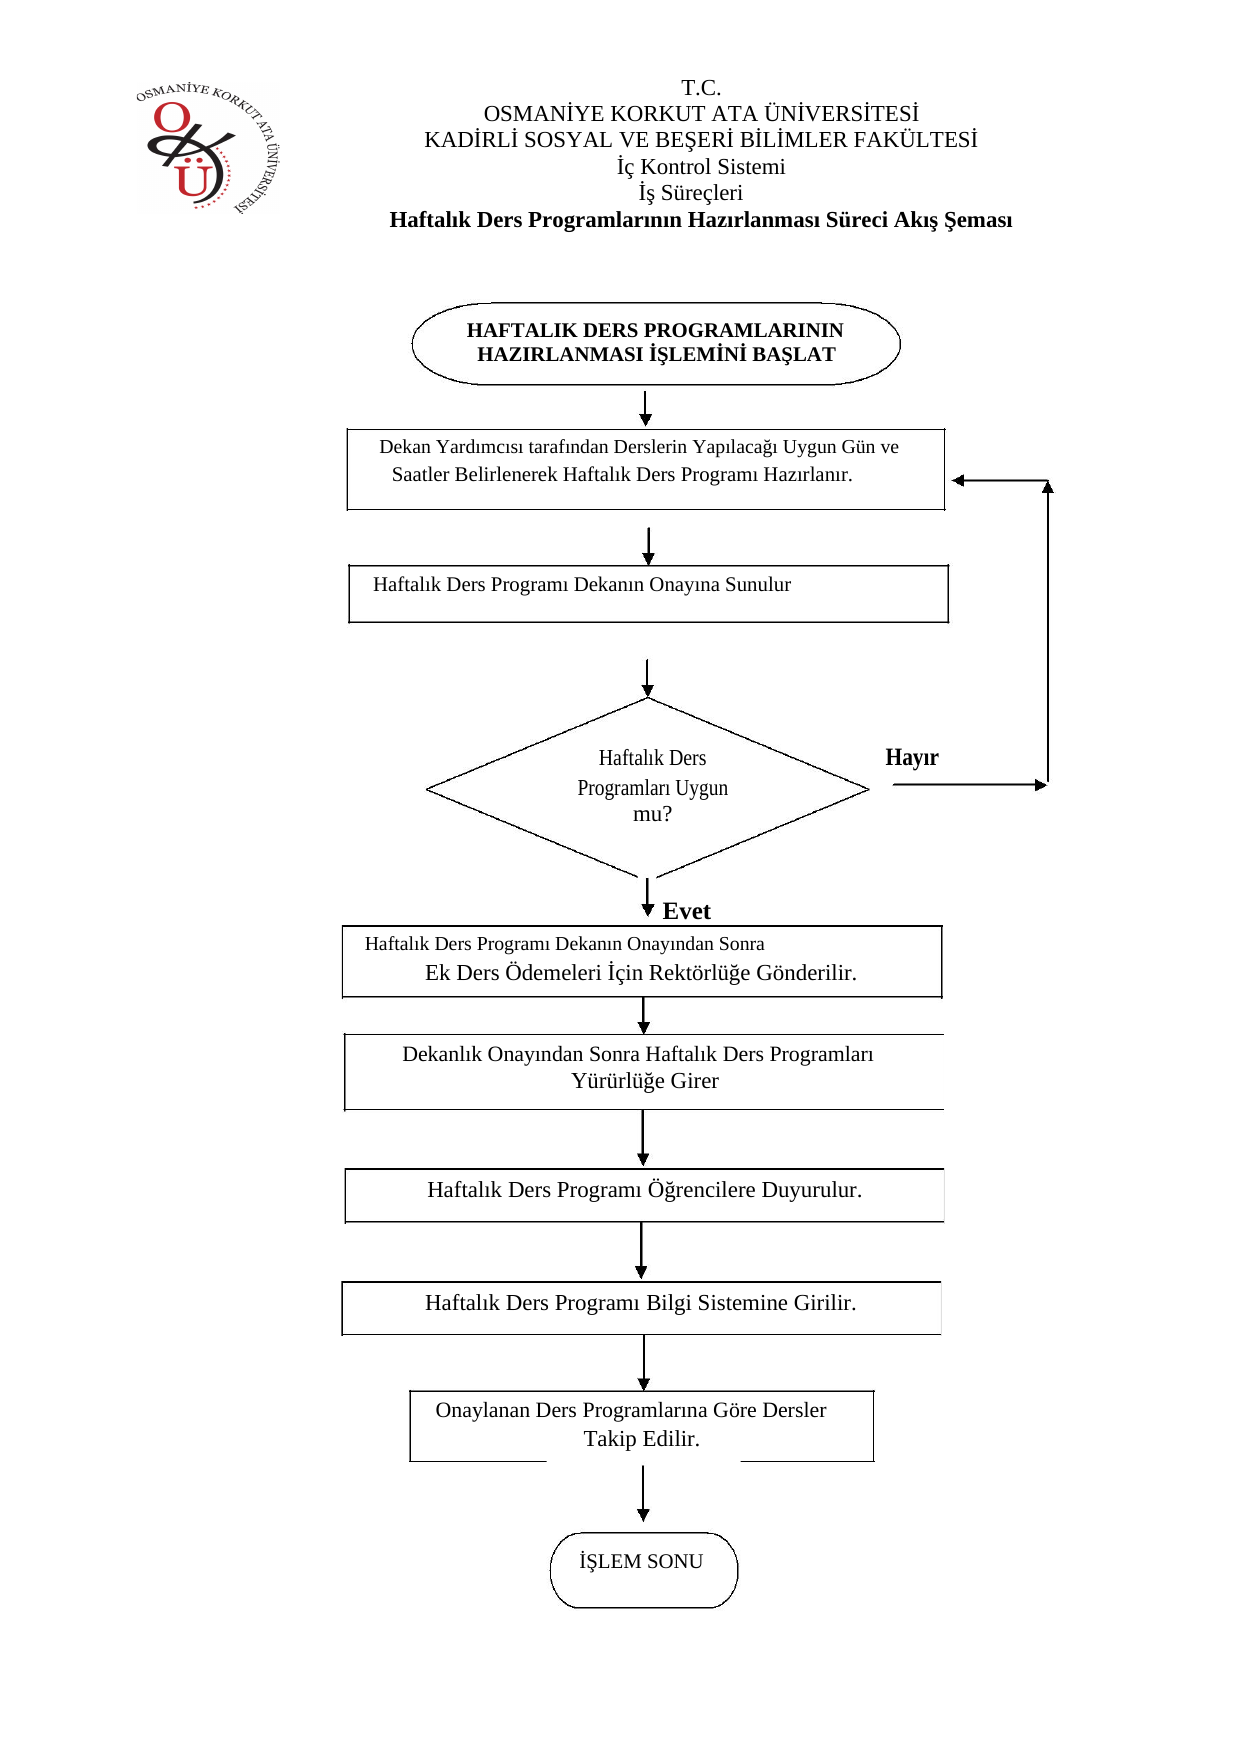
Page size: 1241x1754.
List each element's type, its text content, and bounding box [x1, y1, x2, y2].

text T.C. [358, 74, 1044, 100]
picture [136, 82, 280, 214]
text KADİRLİ SOSYAL VE BEŞERİ BİLİMLER FAKÜLTESİ [358, 127, 1044, 153]
table_header Haftalık Ders [558, 736, 810, 771]
text İş Süreçleri [358, 179, 1044, 206]
text HAZIRLANMASI İŞLEMİNİ BAŞLAT [477, 342, 1044, 366]
text Takip Edilir. [583, 1425, 1044, 1451]
text Haftalık Ders Programı Dekanın Onayına Sunulur [373, 572, 1044, 596]
text Evet [637, 874, 1044, 925]
text Saatler Belirlenerek Haftalık Ders Programı Hazırlanır. [392, 462, 1044, 486]
text Haftalık Ders Programı Bilgi Sistemine Girilir. [425, 1289, 1044, 1315]
text Yürürlüğe Girer [571, 1067, 1044, 1094]
text Onaylanan Ders Programlarına Göre Dersler [435, 1397, 1044, 1422]
text Haftalık Ders Programı Öğrencilere Duyurulur. [427, 1176, 1044, 1203]
text İŞLEM SONU [579, 1548, 1044, 1573]
text HAFTALIK DERS PROGRAMLARININ [467, 318, 1044, 342]
picture [346, 299, 1057, 920]
text Haftalık Ders Programlarının Hazırlanması Süreci Akış Şeması [358, 206, 1044, 232]
text Dekanlık Onayından Sonra Haftalık Ders Programları [358, 1041, 1044, 1066]
text İç Kontrol Sistemi [358, 153, 1044, 179]
text Dekan Yardımcısı tarafından Derslerin Yapılacağı Uygun Gün ve [379, 435, 1044, 458]
table_cell mu? [558, 801, 810, 826]
table_cell Programları Uygun [558, 771, 810, 801]
table_header Hayır [810, 736, 942, 771]
text OSMANİYE KORKUT ATA ÜNİVERSİTESİ [358, 100, 1044, 127]
table_cell [810, 801, 942, 826]
table_cell [810, 771, 942, 801]
text Haftalık Ders Programı Dekanın Onayından Sonra [364, 932, 1044, 955]
picture [341, 925, 945, 1611]
text Ek Ders Ödemeleri İçin Rektörlüğe Gönderilir. [425, 959, 1044, 986]
